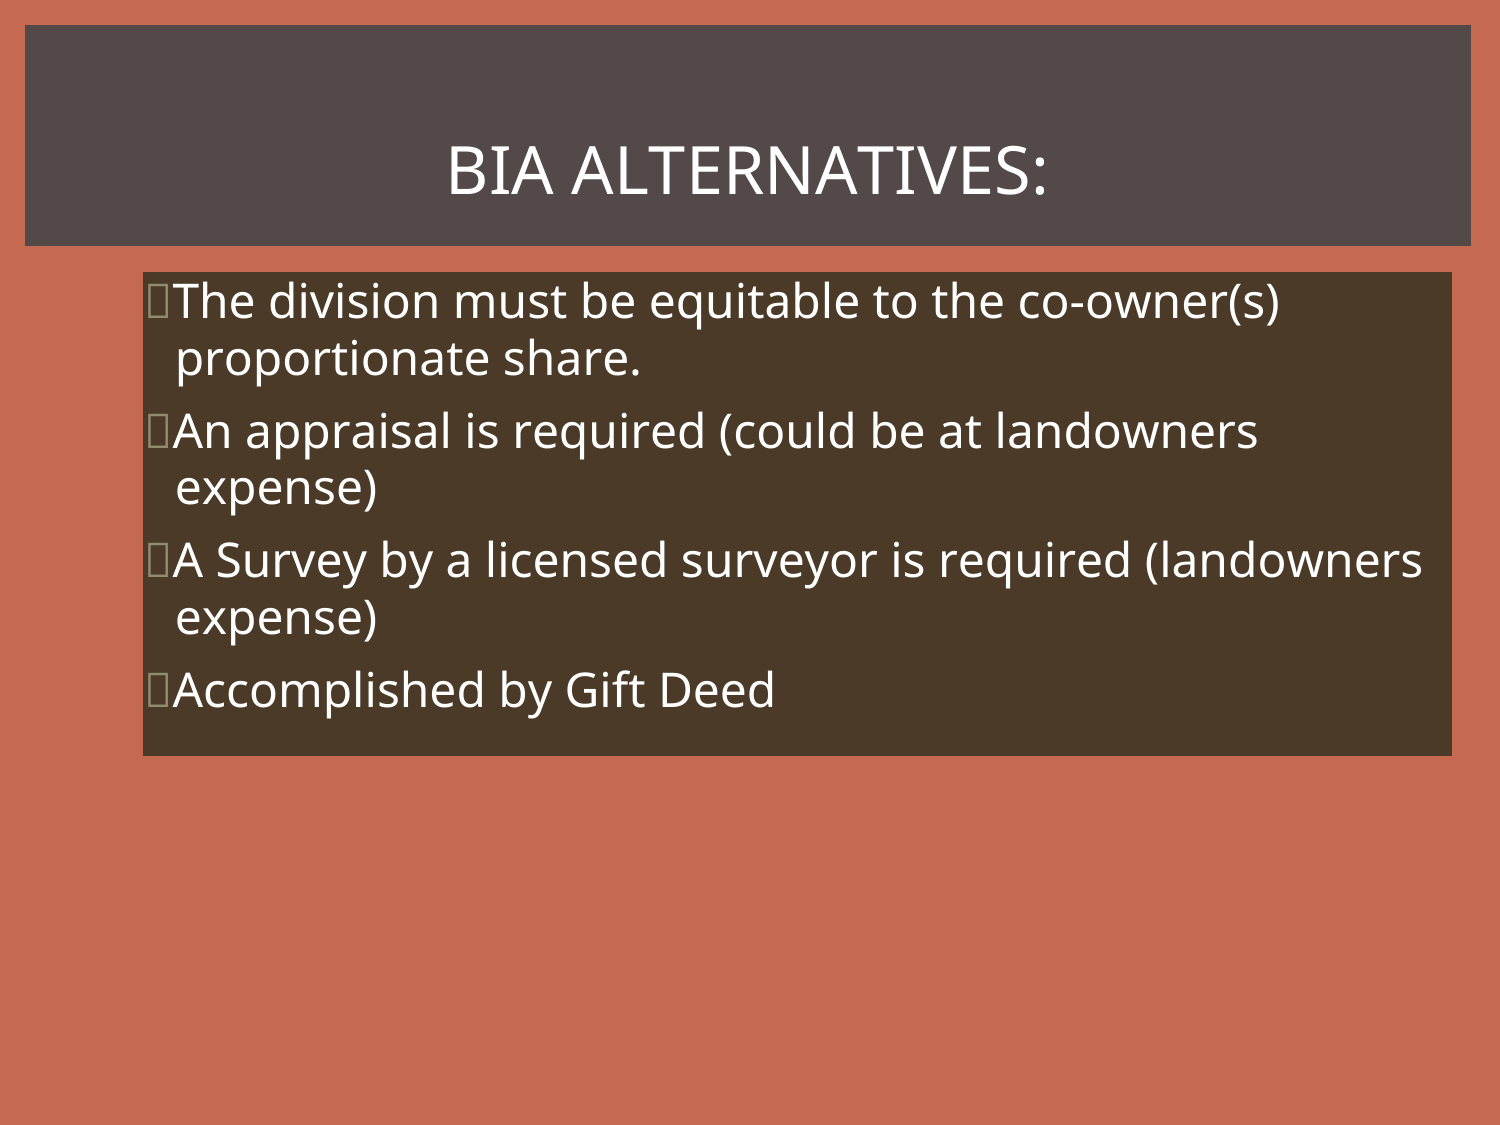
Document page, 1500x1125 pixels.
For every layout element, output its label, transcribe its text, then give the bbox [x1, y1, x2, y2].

text A Survey by a licensed surveyor is required (landowners expense) [143, 531, 1452, 648]
text The division must be equitable to the co-owner(s) proportionate share. [143, 272, 1452, 389]
text Accomplished by Gift Deed [143, 660, 1452, 719]
text An appraisal is required (could be at landowners expense) [143, 401, 1452, 519]
